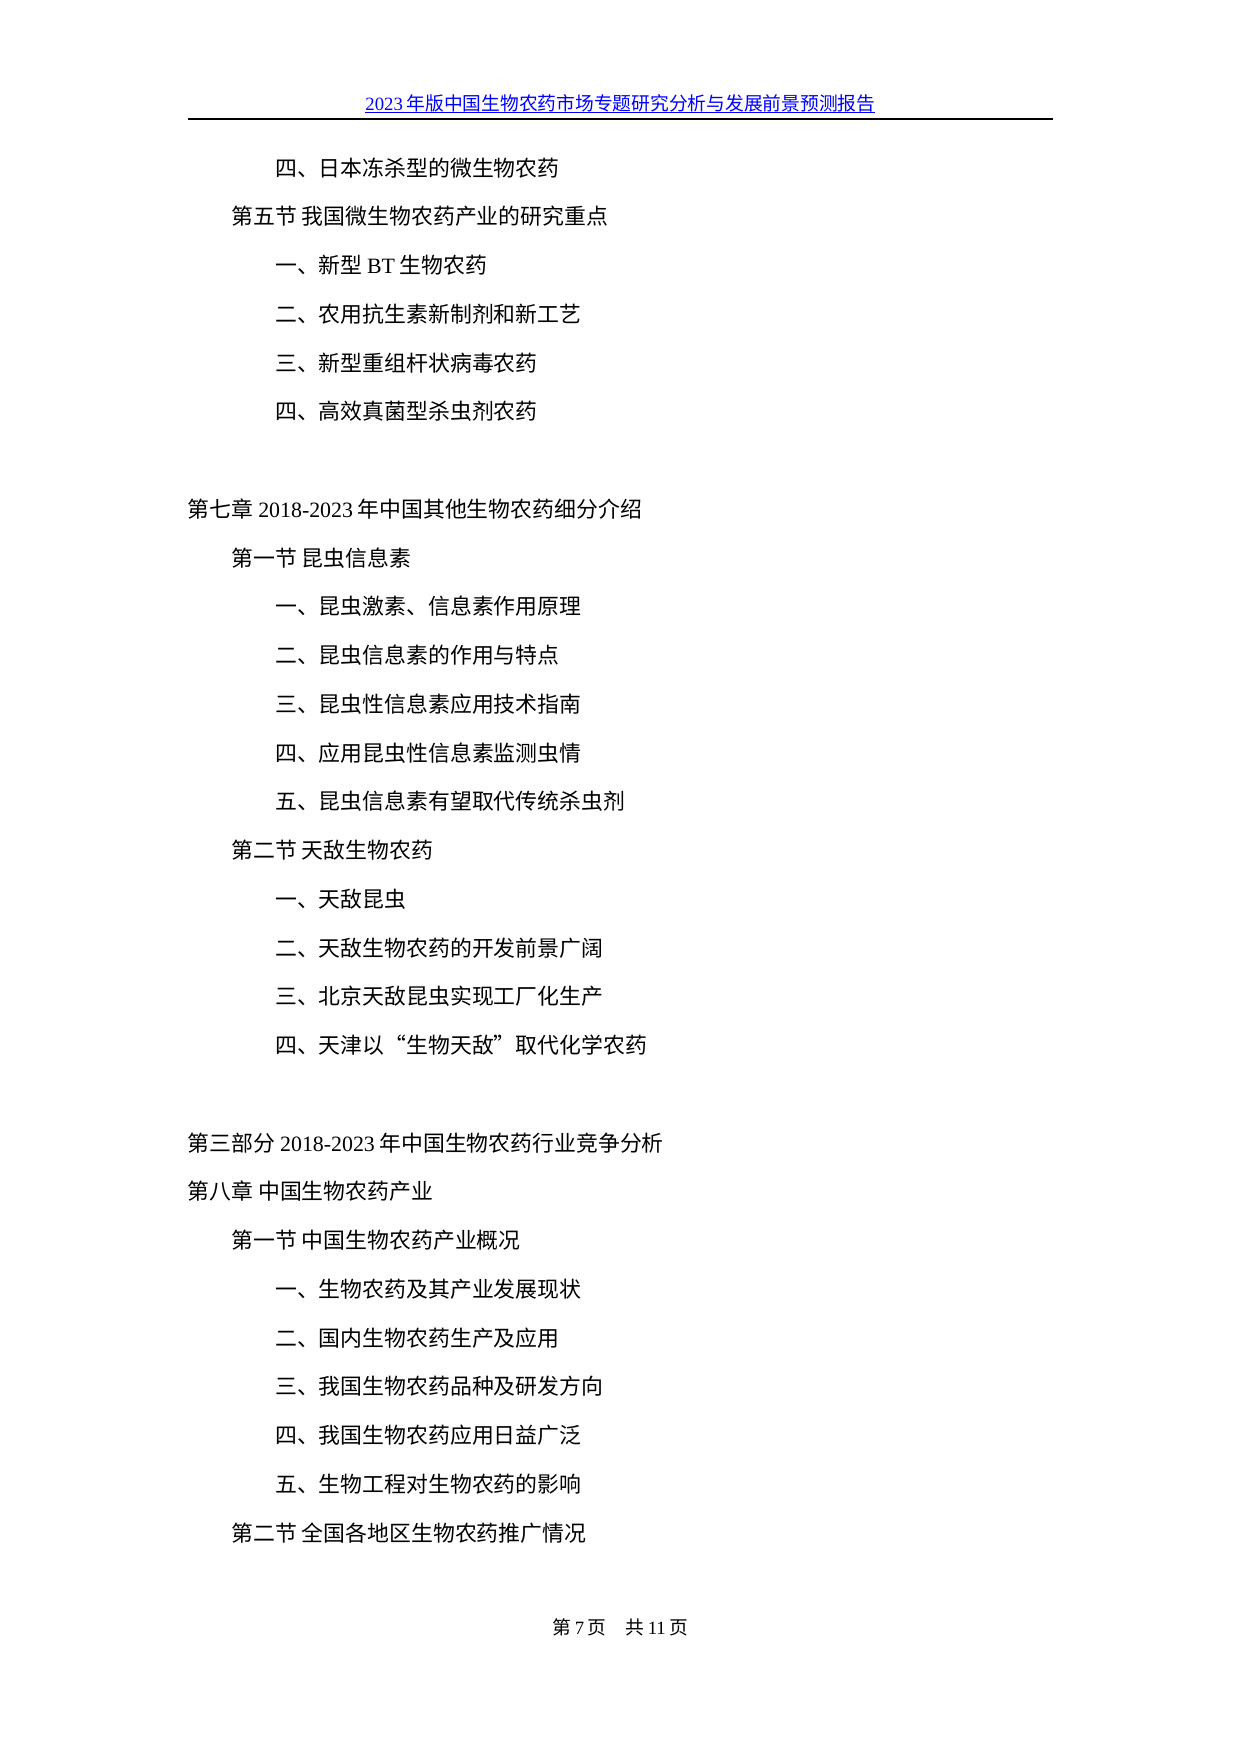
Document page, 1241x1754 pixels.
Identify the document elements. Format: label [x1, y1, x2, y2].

text [187, 150, 1053, 1548]
